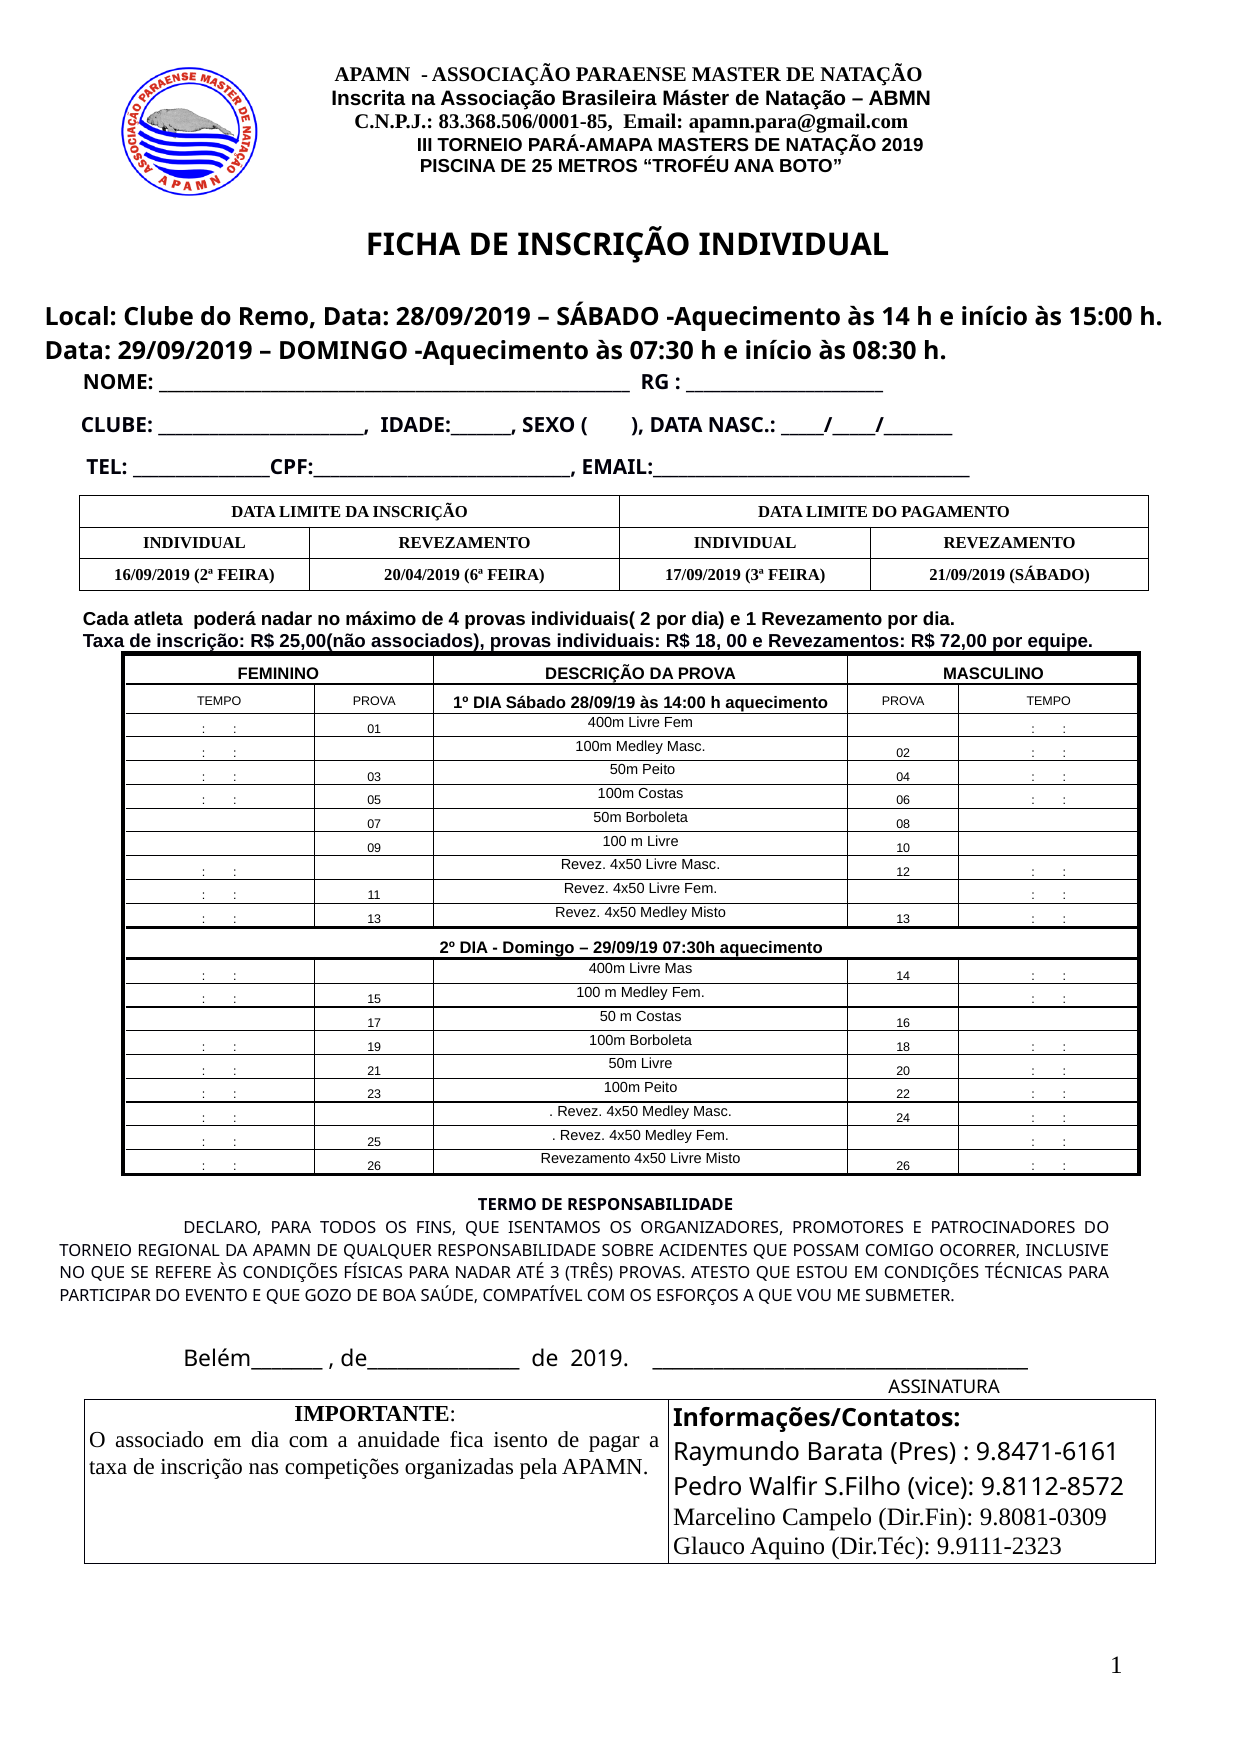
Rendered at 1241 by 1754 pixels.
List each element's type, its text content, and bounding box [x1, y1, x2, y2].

table_cell : : [959, 856, 1137, 879]
table_cell : : [125, 958, 314, 983]
table_cell 04 [848, 761, 958, 784]
text ASSINATURA [29, 1373, 1181, 1399]
table_cell : : [959, 761, 1137, 784]
table_cell INDIVIDUAL [620, 528, 870, 558]
table_cell : : [125, 761, 314, 784]
table_cell [315, 960, 433, 983]
table_cell 100m Peito [434, 1079, 847, 1101]
table_cell 50m Livre [434, 1055, 847, 1078]
table_header FEMININO [125, 656, 433, 683]
table_cell [315, 856, 433, 879]
table_cell 100m Medley Masc. [434, 737, 847, 760]
table_cell : : [125, 1055, 314, 1078]
table_cell [848, 880, 958, 902]
table_cell Revez. 4x50 Livre Masc. [434, 856, 847, 879]
table_header IMPORTANTE: O associado em dia com a anuidade fica isento de pagar a taxa de inscrição nas competições organizadas pela APAMN. [85, 1400, 668, 1563]
table_cell 20/04/2019 (6ª FEIRA) [310, 559, 619, 590]
table_cell 400m Livre Fem [434, 714, 847, 736]
table_cell [848, 714, 958, 736]
table_cell : : [959, 1055, 1137, 1078]
table_cell 02 [848, 737, 958, 760]
table_cell REVEZAMENTO [310, 528, 619, 558]
table_cell [125, 809, 314, 831]
table_cell 50m Peito [434, 761, 847, 784]
subtitle FICHA DE INSCRIÇÃO INDIVIDUAL [44, 222, 1211, 265]
table_cell 400m Livre Mas [434, 960, 847, 983]
table_cell 19 [315, 1031, 433, 1054]
table_cell : : [959, 904, 1137, 926]
table_cell Revezamento 4x50 Livre Misto [434, 1150, 847, 1173]
text TEL: ________________CPF:______________________________, EMAIL:_____________________________________ [81, 452, 1211, 481]
table_cell [848, 984, 958, 1006]
table_cell : : [959, 785, 1137, 807]
table_cell 13 [848, 904, 958, 926]
table_cell 100 m Medley Fem. [434, 984, 847, 1006]
table_cell 2º DIA - Domingo – 29/09/19 07:30h aquecimento [125, 927, 1137, 957]
table_cell : : [959, 1079, 1137, 1101]
table_cell 01 [315, 714, 433, 736]
table_cell 15 [315, 984, 433, 1006]
table_cell Revez. 4x50 Medley Misto [434, 904, 847, 926]
table_cell 17/09/2019 (3ª FEIRA) [620, 559, 870, 590]
table_cell : : [959, 714, 1137, 736]
table_cell 100m Borboleta [434, 1031, 847, 1054]
table_cell : : [125, 880, 314, 902]
text Cada atleta poderá nadar no máximo de 4 provas individuais( 2 por dia) e 1 Revezamento por dia. [83, 608, 1122, 629]
table_cell : : [125, 984, 314, 1006]
table_cell 25 [315, 1126, 433, 1149]
table_cell 100 m Livre [434, 832, 847, 855]
table_cell 26 [848, 1150, 958, 1173]
table_cell : : [959, 1126, 1137, 1149]
table_cell PROVA [315, 685, 433, 712]
subtitle Local: Clube do Remo, Data: 28/09/2019 – SÁBADO -Aquecimento às 14 h e início às 15:00 h. [44, 299, 1211, 333]
table_header DATA LIMITE DA INSCRIÇÃO [80, 496, 619, 527]
table_cell : : [125, 904, 314, 926]
table_cell Revez. 4x50 Livre Fem. [434, 880, 847, 902]
text TERMO DE RESPONSABILIDADE [29, 1193, 1181, 1216]
table_cell 14 [848, 960, 958, 983]
table_cell TEMPO [959, 685, 1137, 712]
subtitle Data: 29/09/2019 – DOMINGO -Aquecimento às 07:30 h e início às 08:30 h. [44, 333, 1211, 367]
table_header DESCRIÇÃO DA PROVA [434, 656, 847, 683]
table_cell : : [125, 856, 314, 879]
table_cell : : [959, 960, 1137, 983]
table_cell 17 [315, 1008, 433, 1030]
table_cell 16/09/2019 (2ª FEIRA) [80, 559, 309, 590]
table_cell 10 [848, 832, 958, 855]
table_cell 11 [315, 880, 433, 902]
text Taxa de inscrição: R$ 25,00(não associados), provas individuais: R$ 18, 00 e Revezamentos: R$ 72,00 por equipe. [83, 629, 1122, 651]
table_cell : : [125, 1150, 314, 1173]
table_cell : : [959, 1031, 1137, 1054]
table_cell 50 m Costas [434, 1008, 847, 1030]
table_cell [125, 832, 314, 855]
table_cell : : [125, 737, 314, 760]
table_header DATA LIMITE DO PAGAMENTO [620, 496, 1148, 527]
table_cell [959, 832, 1137, 855]
table_cell 08 [848, 809, 958, 831]
table_cell [315, 737, 433, 760]
table_cell : : [125, 1126, 314, 1149]
table_cell : : [125, 785, 314, 807]
table_cell . Revez. 4x50 Medley Fem. [434, 1126, 847, 1149]
table_cell 18 [848, 1031, 958, 1054]
picture [113, 60, 264, 202]
table_cell REVEZAMENTO [871, 528, 1148, 558]
table_cell 22 [848, 1079, 958, 1101]
table_header Informações/Contatos: Raymundo Barata (Pres) : 9.8471-6161 Pedro Walfir S.Filho (vice): 9.8112-8572 Marcelino Campelo (Dir.Fin): 9.8081-0309 Glauco Aquino (Dir.Téc): 9.9111-2323 [669, 1400, 1155, 1563]
table_cell : : [959, 1150, 1137, 1173]
table_cell [315, 1103, 433, 1125]
table_cell TEMPO [125, 685, 314, 712]
table_cell : : [959, 1103, 1137, 1125]
table_cell 13 [315, 904, 433, 926]
table_cell 1º DIA Sábado 28/09/19 às 14:00 h aquecimento [434, 685, 847, 712]
table_cell 16 [848, 1008, 958, 1030]
text Belém_______ , de_______________ de 2019. _____________________________________ [59, 1342, 1110, 1373]
table_cell 09 [315, 832, 433, 855]
text NOME: _______________________________________________________ RG : _______________________ [83, 367, 1211, 396]
table_cell : : [125, 1102, 314, 1125]
table_cell 07 [315, 809, 433, 831]
table_cell INDIVIDUAL [80, 528, 309, 558]
table_cell : : [959, 984, 1137, 1006]
table_cell 21/09/2019 (SÁBADO) [871, 559, 1148, 590]
table_cell 03 [315, 761, 433, 784]
table_cell [959, 1008, 1137, 1030]
table_cell : : [959, 737, 1137, 760]
table_cell 100m Costas [434, 785, 847, 807]
table_cell 06 [848, 785, 958, 807]
table_cell [959, 809, 1137, 831]
table_cell 26 [315, 1150, 433, 1173]
text CLUBE: ________________________, IDADE:_______, SEXO ( ), DATA NASC.: _____/_____/________ [81, 410, 1211, 438]
table_cell . Revez. 4x50 Medley Masc. [434, 1103, 847, 1125]
table_cell PROVA [848, 685, 958, 712]
table_cell 24 [848, 1103, 958, 1125]
table_cell 05 [315, 785, 433, 807]
table_cell : : [125, 1079, 314, 1101]
table_cell : : [125, 714, 314, 736]
table_cell : : [125, 1031, 314, 1054]
text DECLARO, PARA TODOS OS FINS, QUE ISENTAMOS OS ORGANIZADORES, PROMOTORES E PATROCINADORES DO TORNEIO REGIONAL DA APAMN DE QUALQUER RESPONSABILIDADE SOBRE ACIDENTES QUE POSSAM COMIGO OCORRER, INCLUSIVE NO QUE SE REFERE ÀS CONDIÇÕES FÍSICAS PARA NADAR ATÉ 3 (TRÊS) PROVAS. ATESTO QUE ESTOU EM CONDIÇÕES TÉCNICAS PARA PARTICIPAR DO EVENTO E QUE GOZO DE BOA SAÚDE, COMPATÍVEL COM OS ESFORÇOS A QUE VOU ME SUBMETER. [59, 1216, 1110, 1306]
table_cell : : [959, 880, 1137, 902]
table_cell [848, 1126, 958, 1149]
table_header MASCULINO [848, 656, 1137, 683]
table_cell 12 [848, 856, 958, 879]
table_cell [125, 1007, 314, 1030]
table_cell 23 [315, 1079, 433, 1101]
table_cell 21 [315, 1055, 433, 1078]
table_cell 50m Borboleta [434, 809, 847, 831]
table_cell 20 [848, 1055, 958, 1078]
